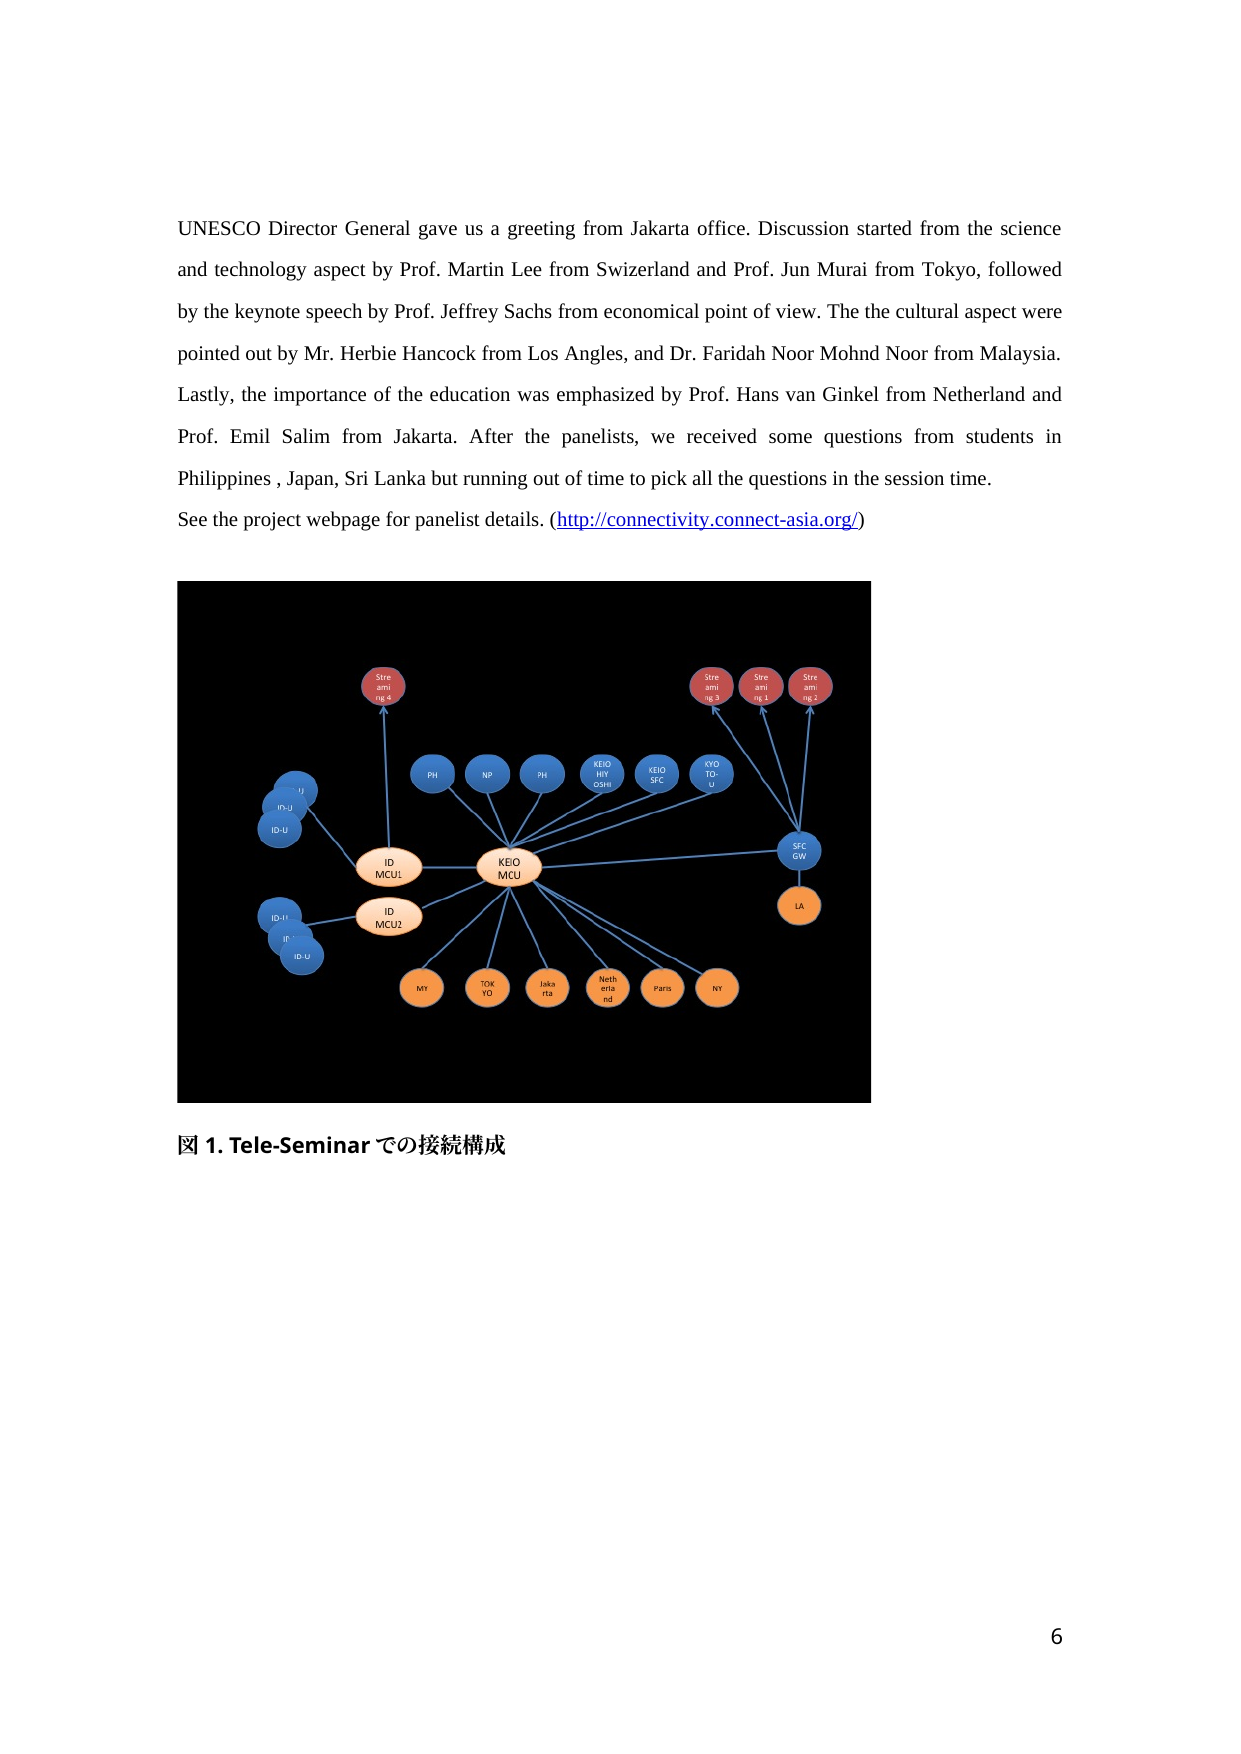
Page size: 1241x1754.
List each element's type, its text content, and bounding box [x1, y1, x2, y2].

text See the project webpage for panelist details. (http://connectivity.connect-asia.org/) [177, 498, 1063, 540]
text 図 1. Tele-Seminarでの接続構成 [177, 1123, 1063, 1165]
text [177, 207, 1063, 498]
picture [177, 581, 872, 1103]
